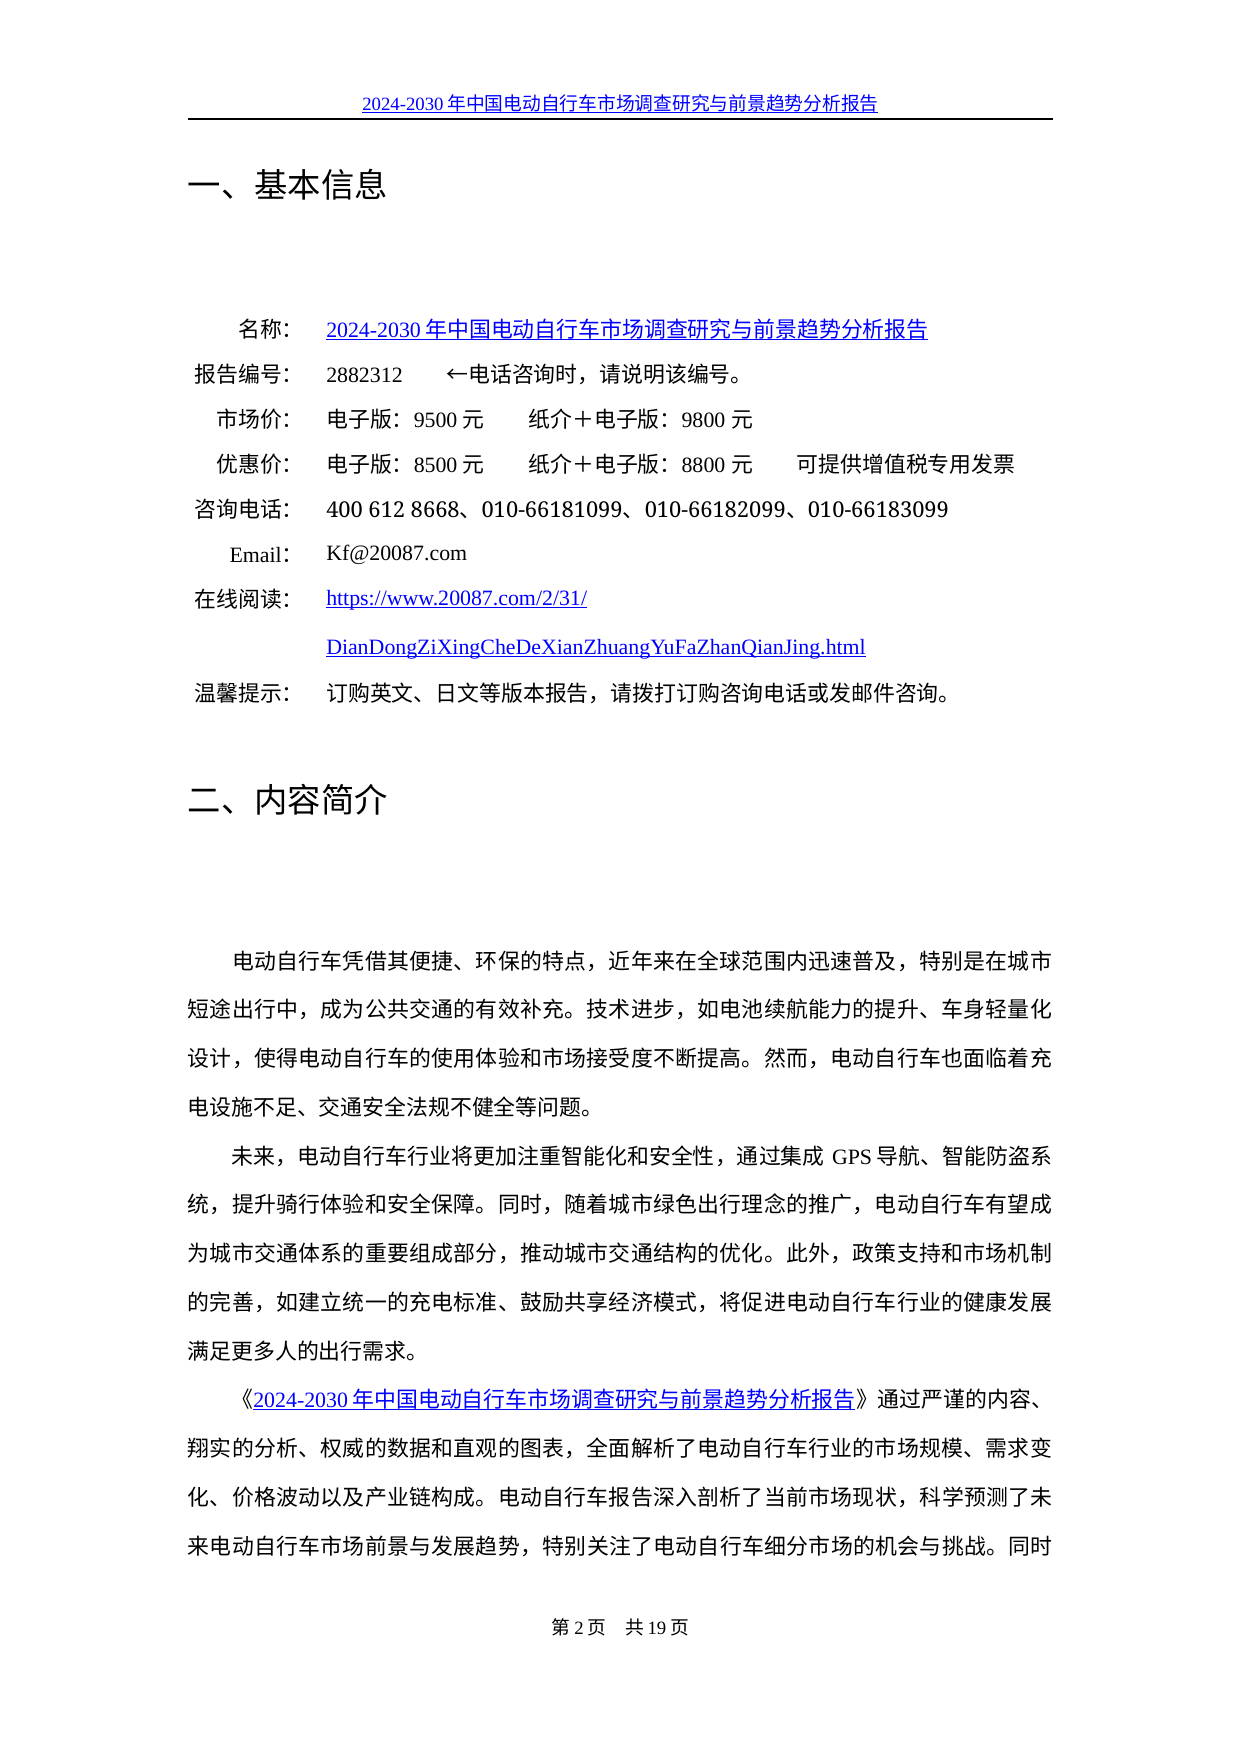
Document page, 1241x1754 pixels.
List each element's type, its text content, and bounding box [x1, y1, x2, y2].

table_cell 2882312 ←电话咨询时，请说明该编号。 [315, 357, 1073, 402]
table_header 2024-2030年中国电动自行车市场调查研究与前景趋势分析报告 [315, 312, 1073, 357]
table_cell 优惠价： [167, 447, 315, 492]
title 二、内容简介 [187, 766, 1053, 831]
table_cell Kf@20087.com [315, 537, 1073, 582]
table_cell 电子版：8500 元 纸介＋电子版：8800 元 可提供增值税专用发票 [315, 447, 1073, 492]
table_cell 在线阅读： [167, 582, 315, 675]
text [187, 943, 1053, 1561]
table_cell 温馨提示： [167, 675, 315, 720]
table_cell 市场价： [167, 402, 315, 447]
table_cell 订购英文、日文等版本报告，请拨打订购咨询电话或发邮件咨询。 [315, 675, 1073, 720]
table_cell Email： [167, 537, 315, 582]
table_cell [315, 582, 1073, 675]
table_header 名称： [167, 312, 315, 357]
table_cell 咨询电话： [167, 492, 315, 537]
title 一、基本信息 [187, 150, 1053, 215]
table_cell 报告编号： [167, 357, 315, 402]
table_cell 电子版：9500 元 纸介＋电子版：9800 元 [315, 402, 1073, 447]
table_cell 400 612 8668、010-66181099、010-66182099、010-66183099 [315, 492, 1073, 537]
